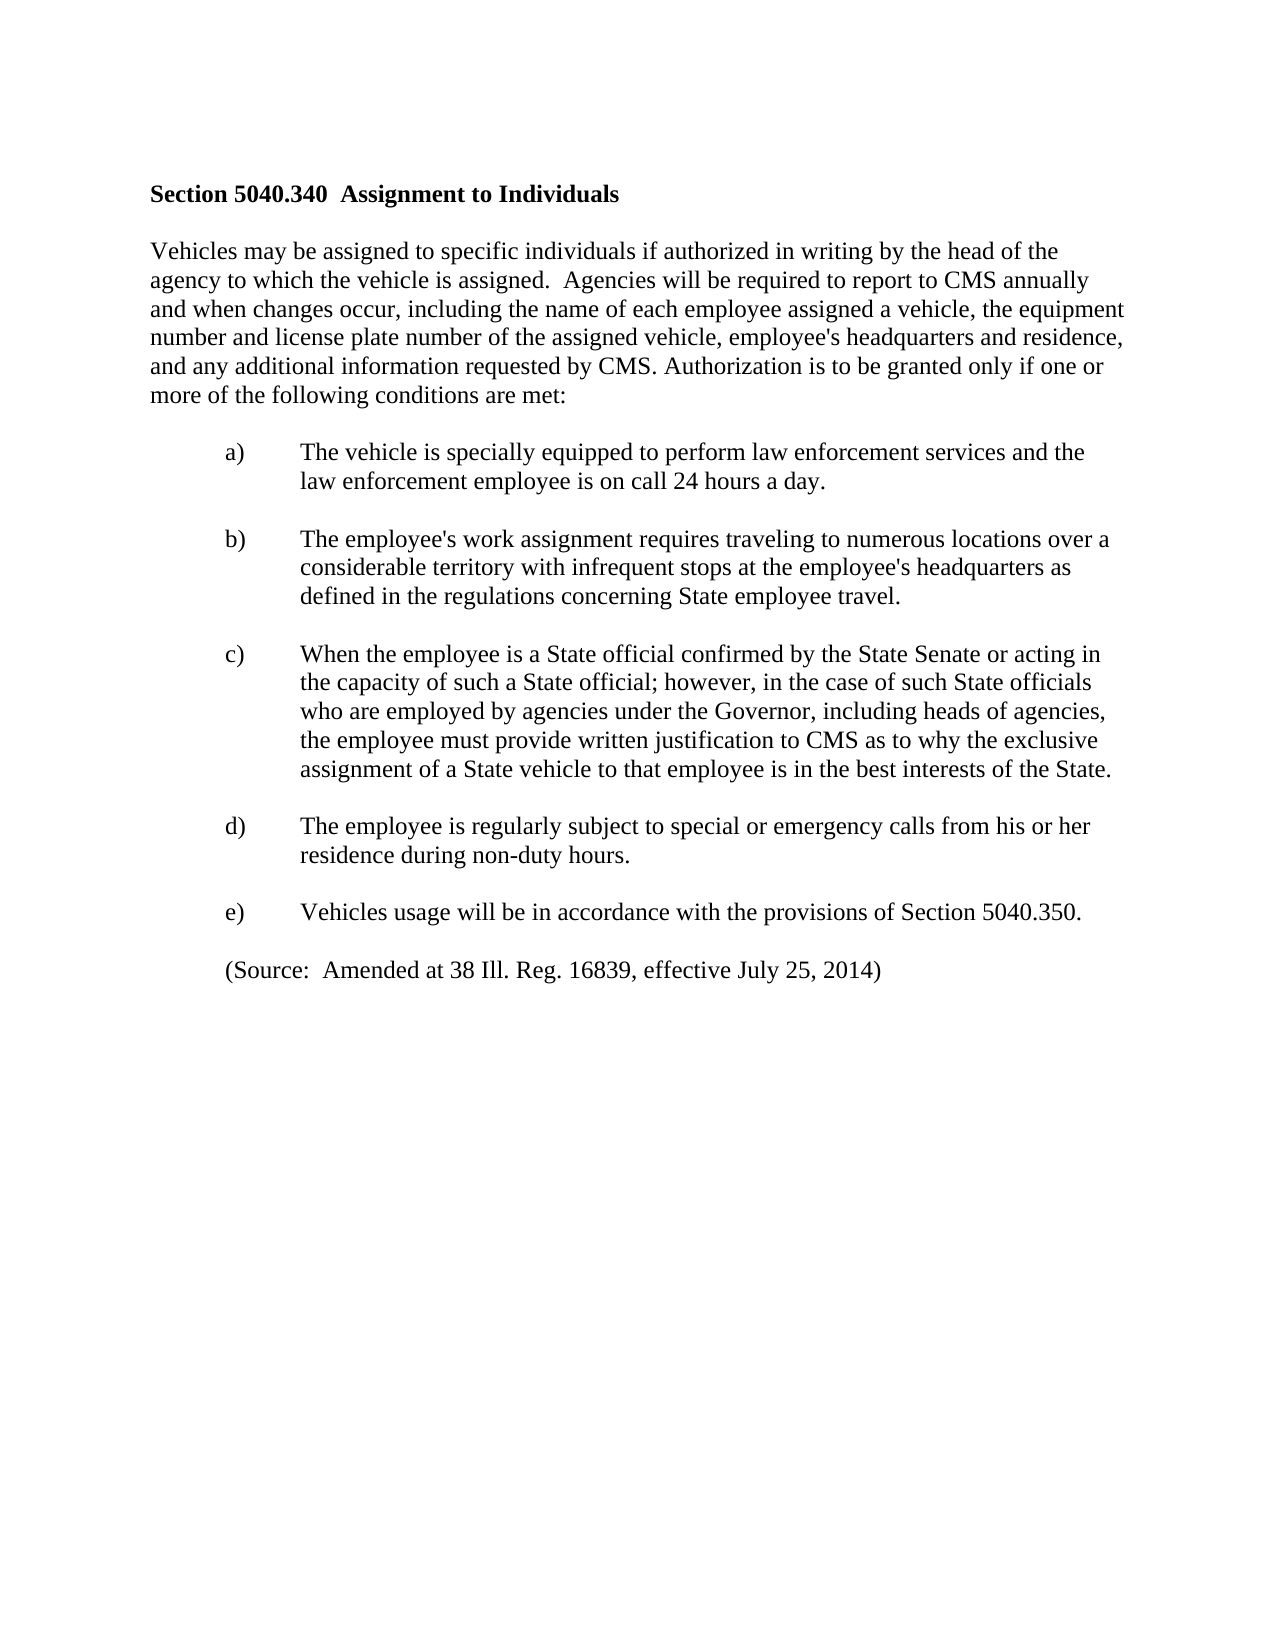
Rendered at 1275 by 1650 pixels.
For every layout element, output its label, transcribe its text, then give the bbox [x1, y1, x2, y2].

text Section 5040.340 Assignment to Individuals [150, 179, 1125, 207]
text Vehicles may be assigned to specific individuals if authorized in writing by the head of the agency to which the vehicle is assigned. Agencies will be required to report to CMS annually and when changes occur, including the name of each employee assigned a vehicle, the equipment number and license plate number of the assigned vehicle, employee's headquarters and residence, and any additional information requested by CMS. Authorization is to be granted only if one or more of the following conditions are met: [150, 236, 1125, 409]
text d) The employee is regularly subject to special or emergency calls from his or her residence during non-duty hours. [225, 811, 1125, 869]
text b) The employee's work assignment requires traveling to numerous locations over a considerable territory with infrequent stops at the employee's headquarters as defined in the regulations concerning State employee travel. [225, 524, 1125, 610]
text e) Vehicles usage will be in accordance with the provisions of Section 5040.350. [225, 897, 1125, 926]
text (Source: Amended at 38 Ill. Reg. 16839, effective July 25, 2014) [225, 955, 1125, 984]
text a) The vehicle is specially equipped to perform law enforcement services and the law enforcement employee is on call 24 hours a day. [225, 437, 1125, 495]
text c) When the employee is a State official confirmed by the State Senate or acting in the capacity of such a State official; however, in the case of such State officials who are employed by agencies under the Governor, including heads of agencies, the employee must provide written justification to CMS as to why the exclusive assignment of a State vehicle to that employee is in the best interests of the State. [225, 639, 1125, 782]
